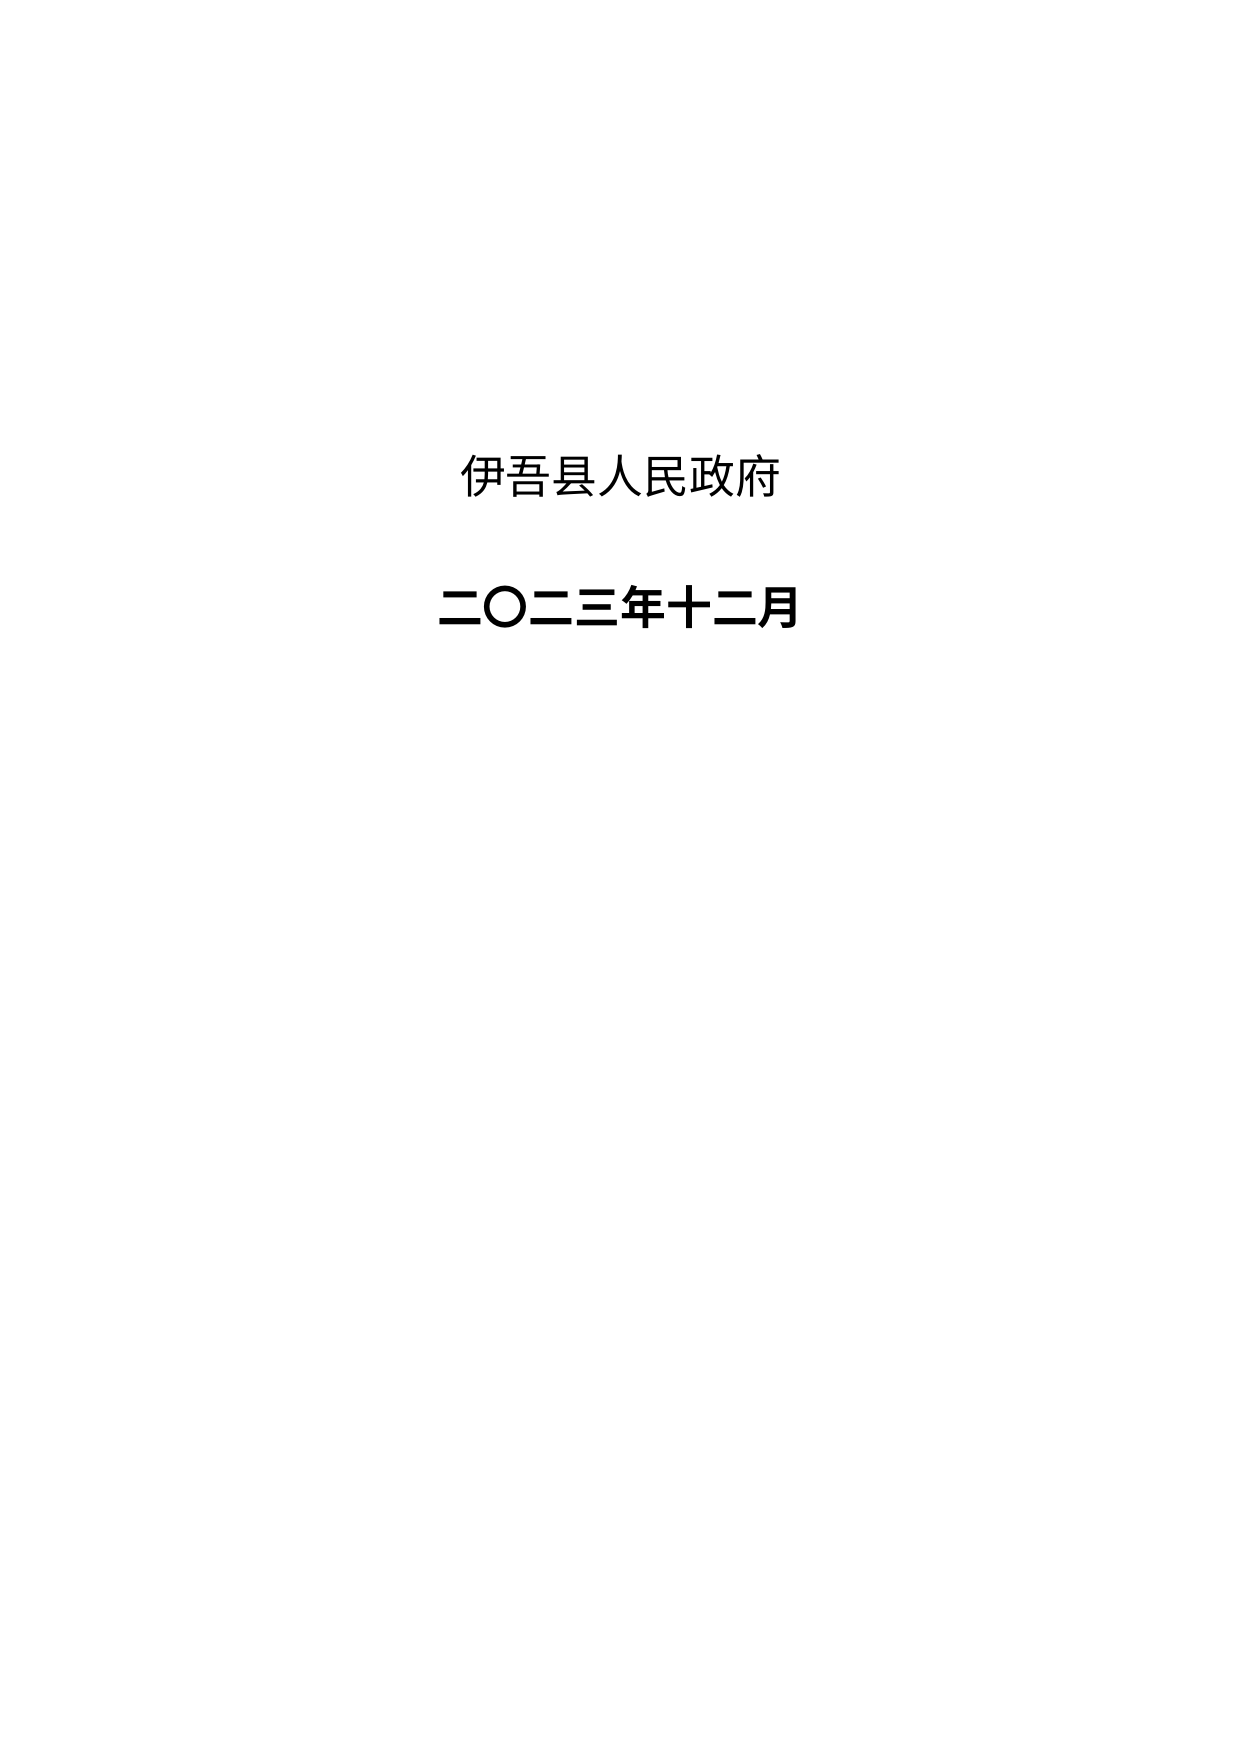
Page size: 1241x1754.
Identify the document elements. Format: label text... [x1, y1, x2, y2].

text 二〇二三年十二月 [187, 556, 1053, 653]
text 伊吾县人民政府 [187, 425, 1053, 523]
